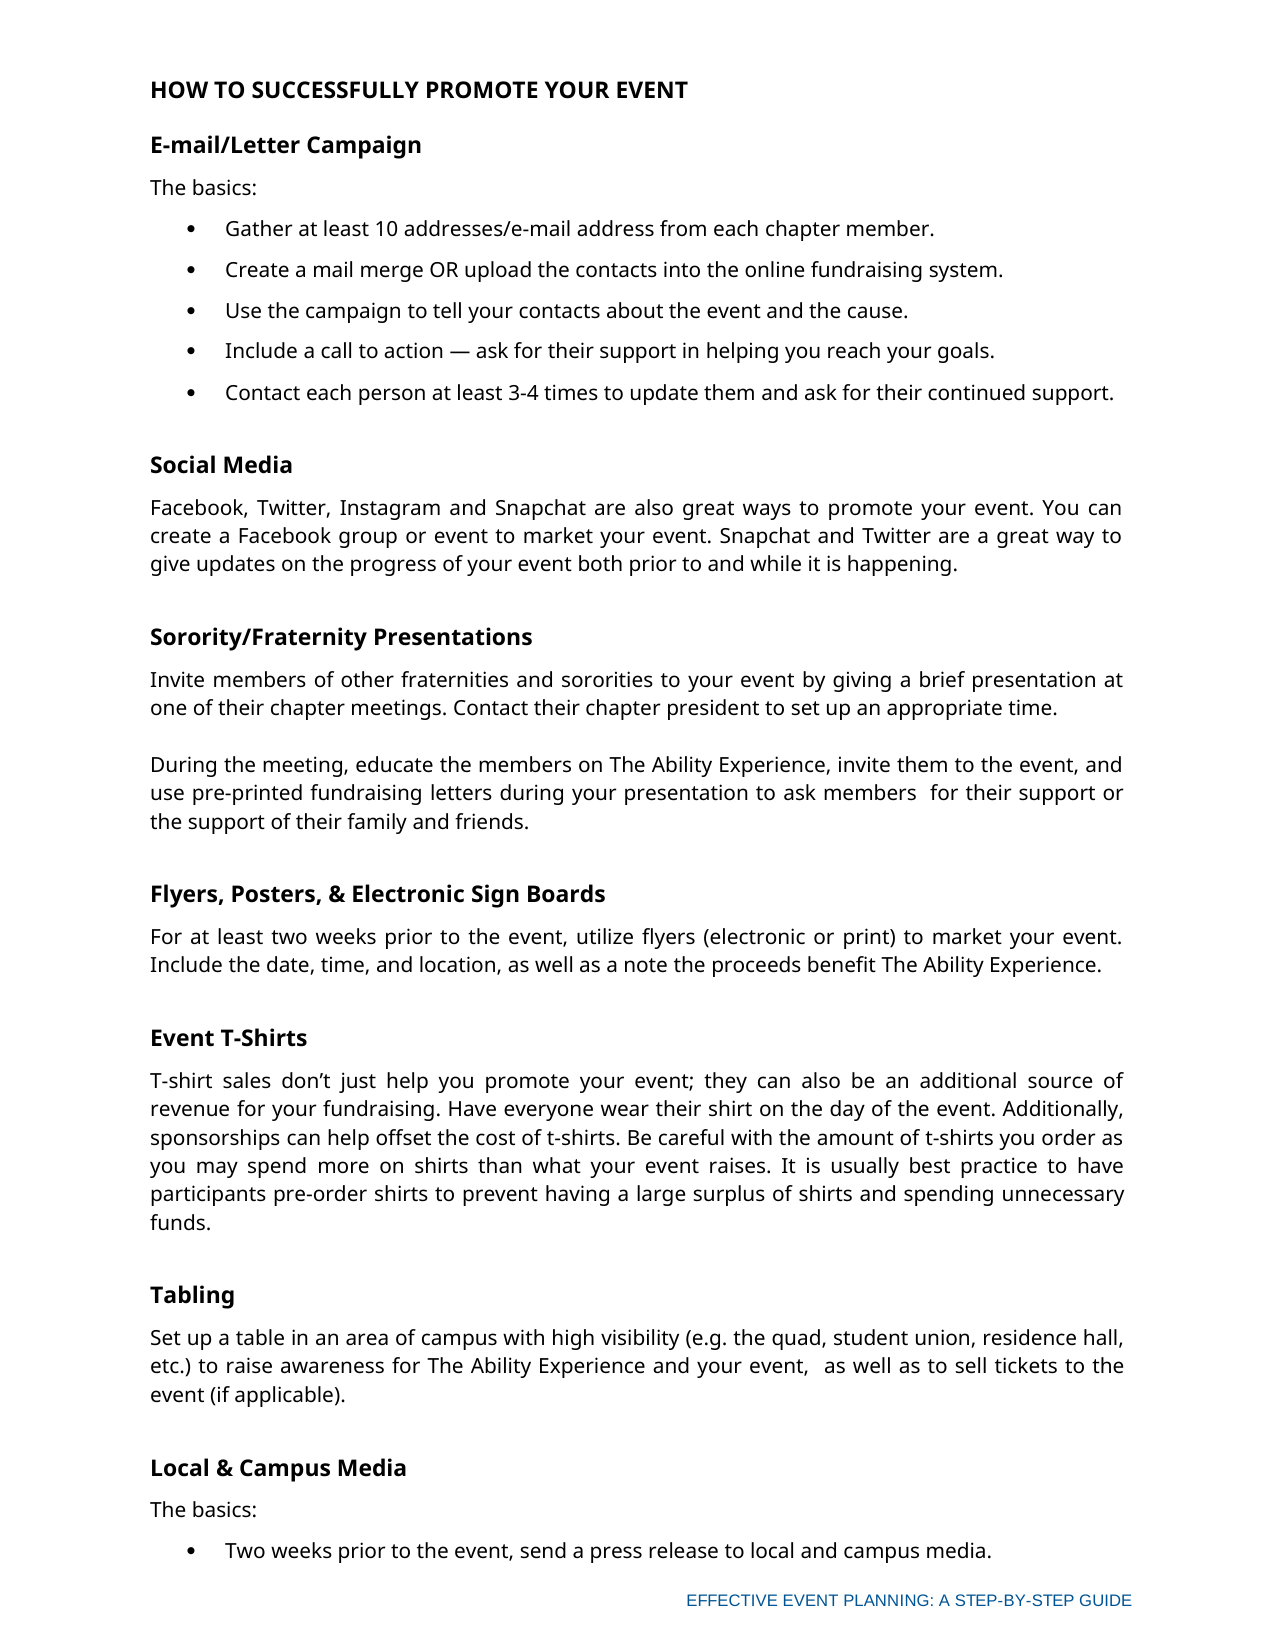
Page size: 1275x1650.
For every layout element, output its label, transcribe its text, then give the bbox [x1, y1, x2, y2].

text Invite members of other fraternities and sororities to your event by giving a brief presentation at one of their chapter meetings. Contact their chapter president to set up an appropriate time. [150, 665, 1124, 722]
subtitle Tabling [150, 1279, 1137, 1311]
list Contact each person at least 3-4 times to update them and ask for their continued support. [187, 378, 1137, 406]
text The basics: [150, 173, 1137, 201]
subtitle Local & Campus Media [150, 1451, 1137, 1483]
text T-shirt sales don’t just help you promote your event; they can also be an additional source of revenue for your fundraising. Have everyone wear their shirt on the day of the event. Additionally, sponsorships can help offset the cost of t-shirts. Be careful with the amount of t-shirts you order as you may spend more on shirts than what your event raises. It is usually best practice to have participants pre-order shirts to prevent having a large surplus of shirts and spending unnecessary funds. [150, 1066, 1126, 1236]
subtitle Flyers, Posters, & Electronic Sign Boards [150, 878, 1137, 909]
subtitle E-mail/Letter Campaign [150, 129, 1137, 160]
subtitle HOW TO SUCCESSFULLY PROMOTE YOUR EVENT [150, 74, 1137, 105]
text Set up a table in an area of campus with high visibility (e.g. the quad, student union, residence hall, etc.) to raise awareness for The Ability Experience and your event, as well as to sell tickets to the event (if applicable). [150, 1323, 1125, 1408]
list Use the campaign to tell your contacts about the event and the cause. [187, 296, 1137, 324]
text During the meeting, educate the members on The Ability Experience, invite them to the event, and use pre-printed fundraising letters during your presentation to ask members for their support or the support of their family and friends. [150, 750, 1124, 835]
list Create a mail merge OR upload the contacts into the online fundraising system. [187, 255, 1137, 283]
subtitle Sorority/Fraternity Presentations [150, 621, 1137, 652]
text The basics: [150, 1495, 1137, 1524]
text For at least two weeks prior to the event, utilize flyers (electronic or print) to market your event. Include the date, time, and location, as well as a note the proceeds benefit The Ability Experience. [150, 922, 1124, 979]
subtitle Social Media [150, 449, 1137, 480]
list Include a call to action ― ask for their support in helping you reach your goals. [187, 337, 1137, 365]
list Gather at least 10 addresses/e-mail address from each chapter member. [187, 214, 1137, 242]
subtitle Event T-Shirts [150, 1022, 1137, 1053]
list Two weeks prior to the event, send a press release to local and campus media. [187, 1536, 1137, 1565]
text Facebook, Twitter, Instagram and Snapchat are also great ways to promote your event. You can create a Facebook group or event to market your event. Snapchat and Twitter are a great way to give updates on the progress of your event both prior to and while it is happening. [150, 493, 1124, 578]
